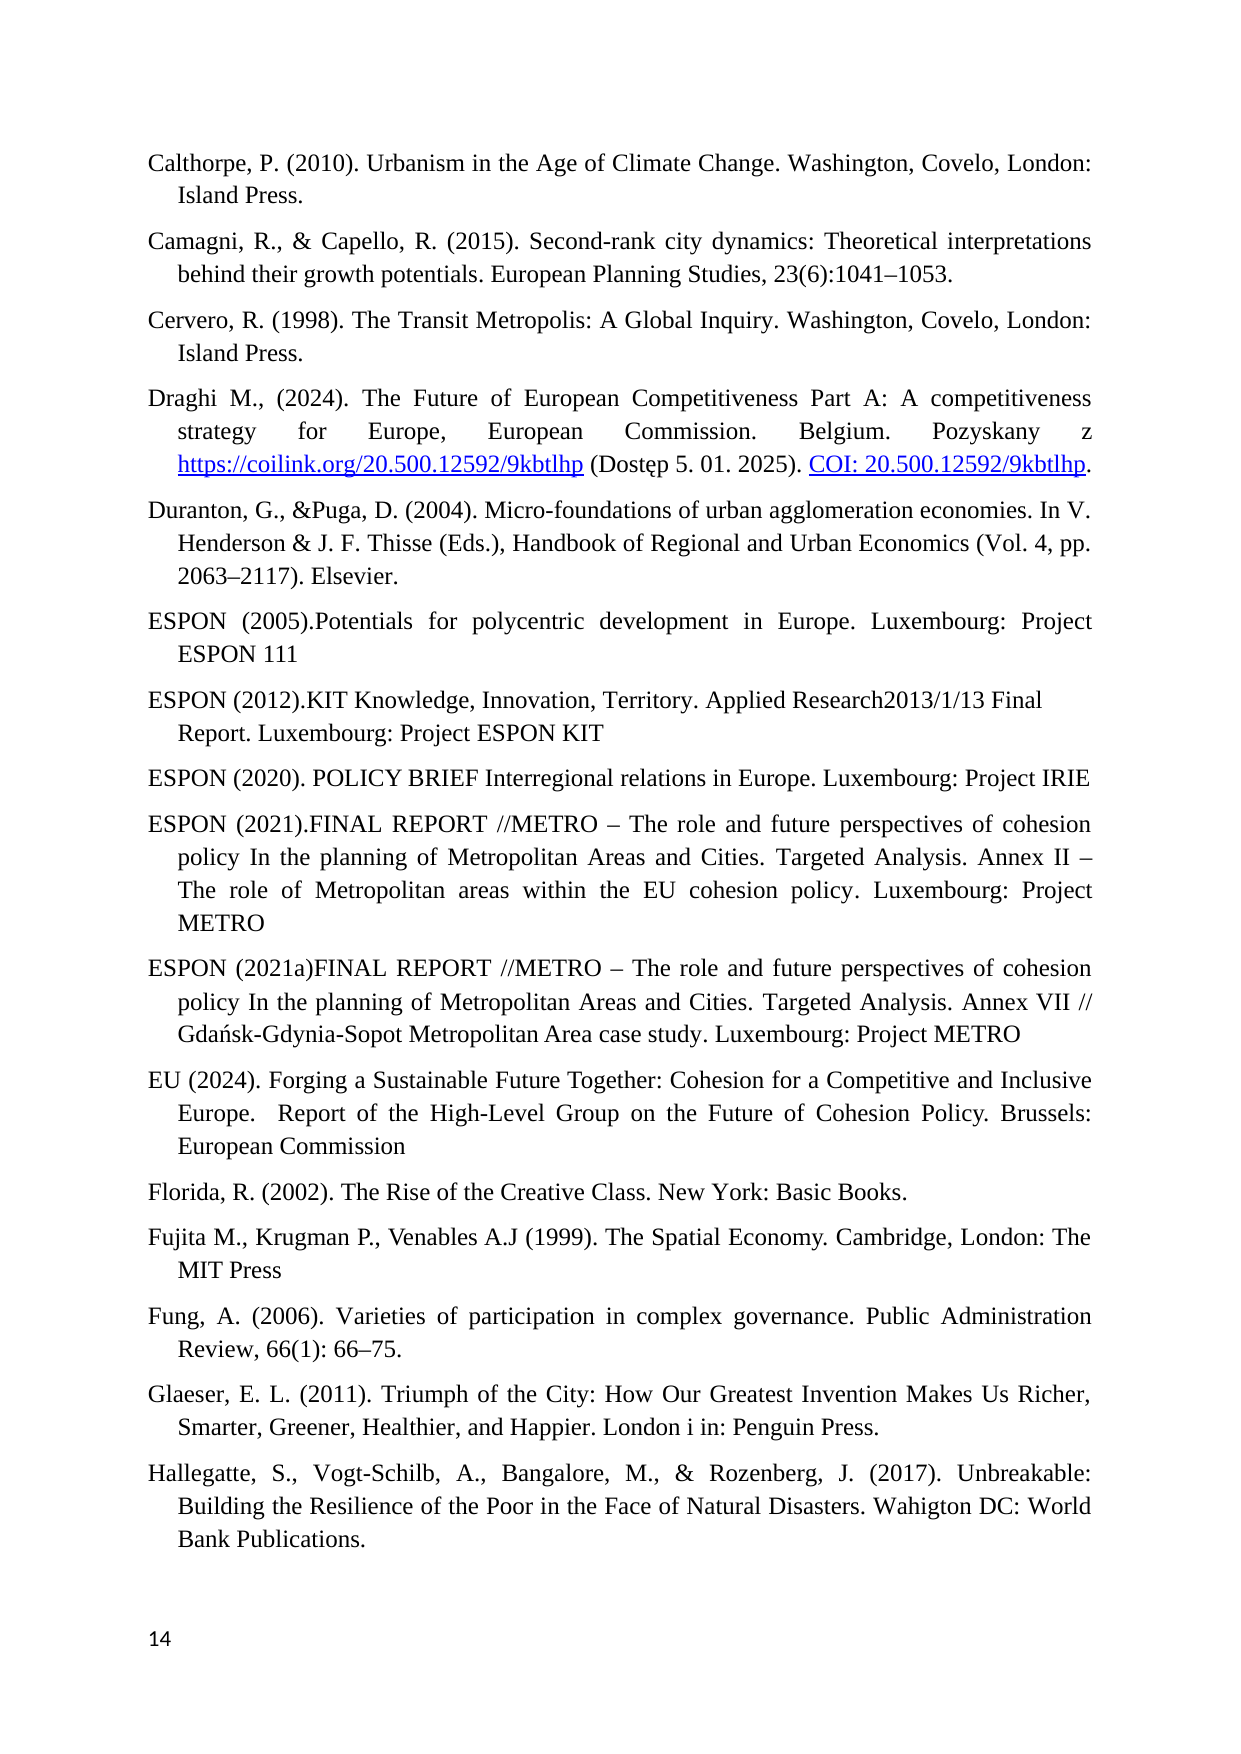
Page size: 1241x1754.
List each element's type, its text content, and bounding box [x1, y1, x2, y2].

text Calthorpe, P. (2010). Urbanism in the Age of Climate Change. Washington, Covelo, London: Island Press. [148, 148, 1093, 209]
text ESPON (2021a)FINAL REPORT //METRO – The role and future perspectives of cohesion policy In the planning of Metropolitan Areas and Cities. Targeted Analysis. Annex VII // Gdańsk-Gdynia-Sopot Metropolitan Area case study. Luxembourg: Project METRO [148, 953, 1093, 1048]
text Duranton, G., &Puga, D. (2004). Micro-foundations of urban agglomeration economies. In V. Henderson & J. F. Thisse (Eds.), Handbook of Regional and Urban Economics (Vol. 4, pp. 2063–2117). Elsevier. [148, 495, 1093, 589]
text ESPON (2005).Potentials for polycentric development in Europe. Luxembourg: Project ESPON 111 [148, 606, 1093, 668]
text Hallegatte, S., Vogt-Schilb, A., Bangalore, M., & Rozenberg, J. (2017). Unbreakable: Building the Resilience of the Poor in the Face of Natural Disasters. Wahigton DC: World Bank Publications. [148, 1458, 1093, 1553]
text EU (2024). Forging a Sustainable Future Together: Cohesion for a Competitive and Inclusive Europe. Report of the High-Level Group on the Future of Cohesion Policy. Brussels: European Commission [148, 1065, 1093, 1160]
text ESPON (2012).KIT Knowledge, Innovation, Territory. Applied Research2013/1/13 Final Report. Luxembourg: Project ESPON KIT [148, 685, 1093, 747]
text Fung, A. (2006). Varieties of participation in complex governance. Public Administration Review, 66(1): 66–75. [148, 1301, 1093, 1362]
text Camagni, R., & Capello, R. (2015). Second-rank city dynamics: Theoretical interpretations behind their growth potentials. European Planning Studies, 23(6):1041–1053. [148, 226, 1093, 288]
text Fujita M., Krugman P., Venables A.J (1999). The Spatial Economy. Cambridge, London: The MIT Press [148, 1222, 1093, 1284]
text ESPON (2021).FINAL REPORT //METRO – The role and future perspectives of cohesion policy In the planning of Metropolitan Areas and Cities. Targeted Analysis. Annex II – The role of Metropolitan areas within the EU cohesion policy. Luxembourg: Project METRO [148, 809, 1093, 937]
text ESPON (2020). POLICY BRIEF Interregional relations in Europe. Luxembourg: Project IRIE [148, 763, 1093, 792]
text Cervero, R. (1998). The Transit Metropolis: A Global Inquiry. Washington, Covelo, London: Island Press. [148, 305, 1093, 366]
text Florida, R. (2002). The Rise of the Creative Class. New York: Basic Books. [148, 1177, 1093, 1205]
text Draghi M., (2024). The Future of European Competitiveness Part A: A competitiveness strategy for Europe, European Commission. Belgium. Pozyskany z https://coilink.org/20.500.12592/9kbtlhp (Dostęp 5. 01. 2025). COI: 20.500.12592/9kbtlhp. [148, 383, 1093, 478]
text Glaeser, E. L. (2011). Triumph of the City: How Our Greatest Invention Makes Us Richer, Smarter, Greener, Healthier, and Happier. London i in: Penguin Press. [148, 1379, 1093, 1441]
